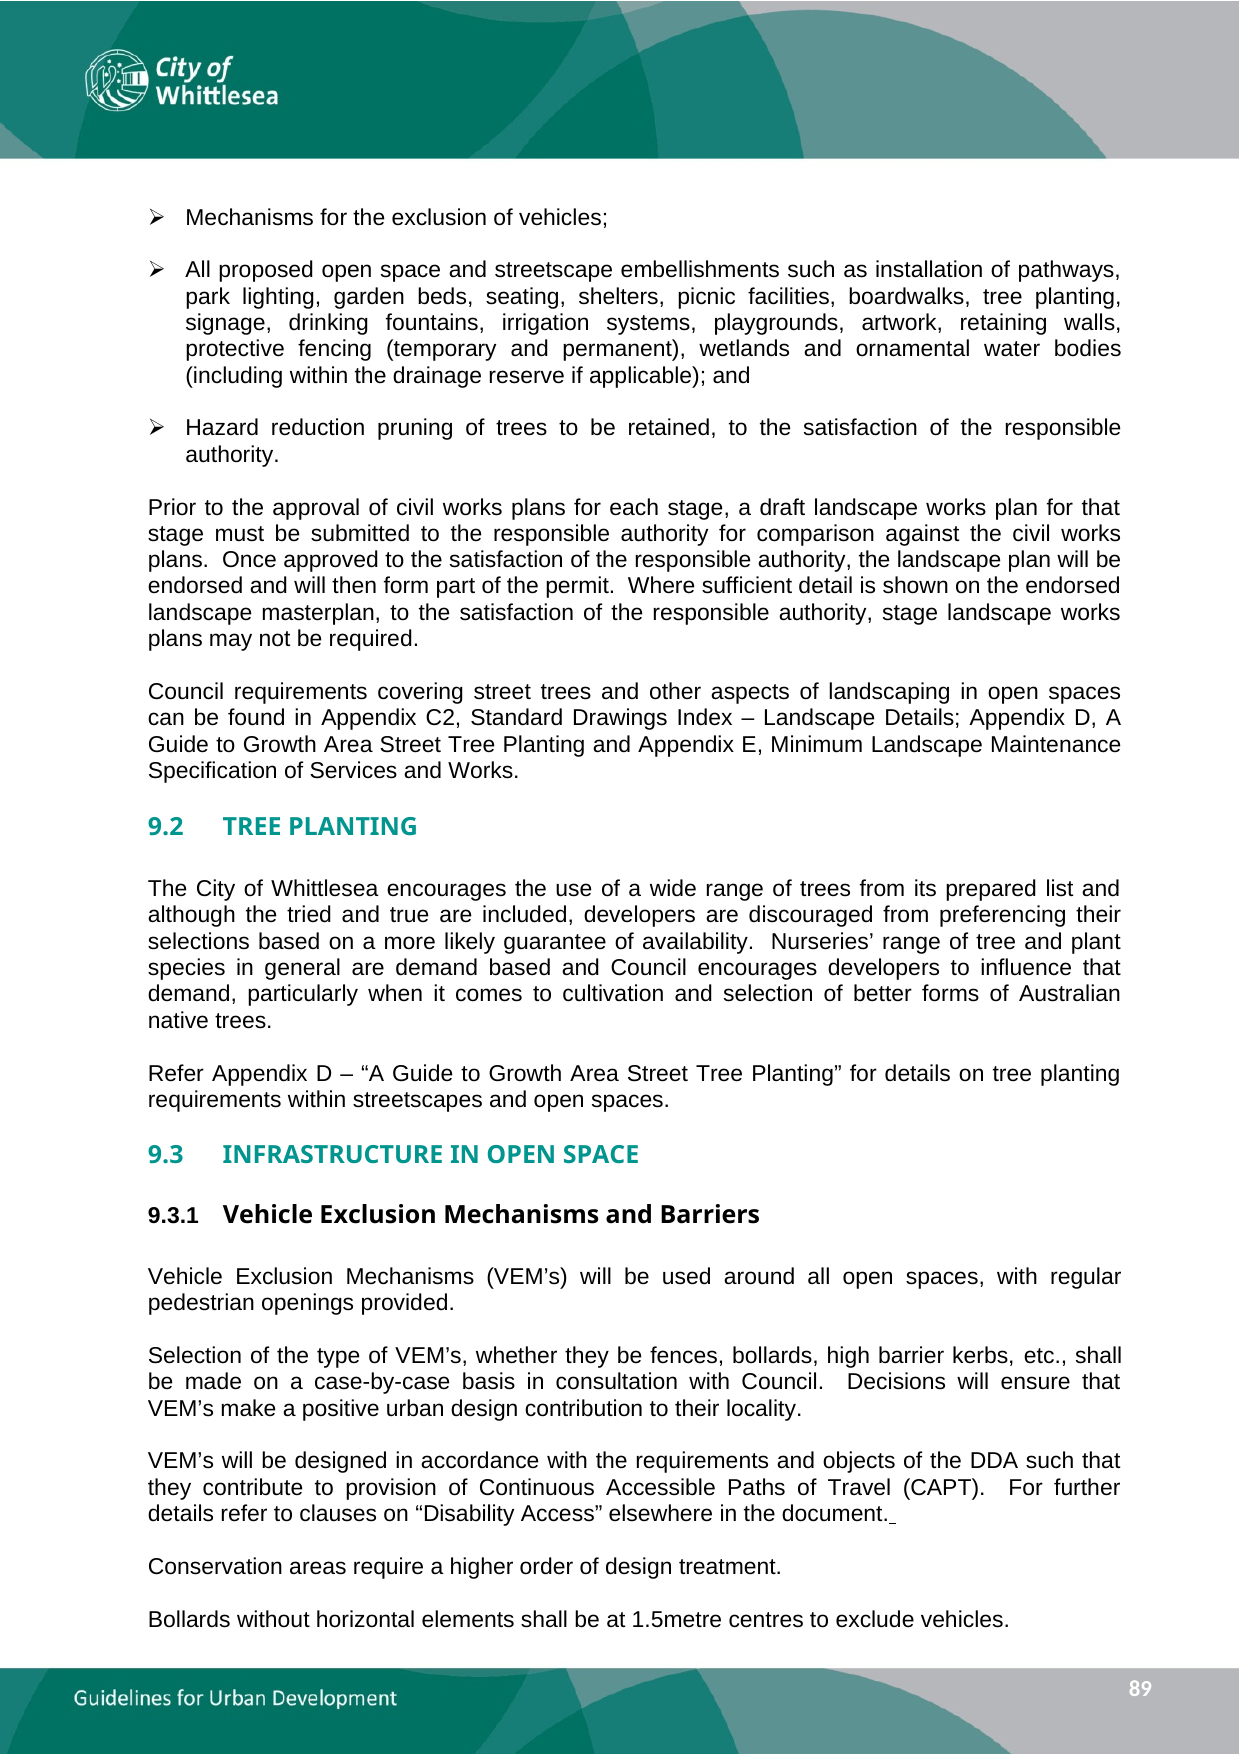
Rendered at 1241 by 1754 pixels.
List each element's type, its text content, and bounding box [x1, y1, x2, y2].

picture [0, 1, 1239, 1754]
text The City of Whittlesea encourages the use of a wide range of trees from its prepared list and although the tried and true are included, developers are discouraged from preferencing their selections based on a more likely guarantee of availability. Nurseries’ range of tree and plant species in general are demand based and Council encourages developers to influence that demand, particularly when it comes to cultivation and selection of better forms of Australian native trees. [148, 875, 1122, 1033]
list Mechanisms for the exclusion of vehicles; [148, 203, 1122, 230]
list All proposed open space and streetscape embellishments such as installation of pathways, park lighting, garden beds, seating, shelters, picnic facilities, boardwalks, tree planting, signage, drinking fountains, irrigation systems, playgrounds, artwork, retaining walls, protective fencing (temporary and permanent), wetlands and ornamental water bodies (including within the drainage reserve if applicable); and [148, 256, 1122, 388]
text Council requirements covering street trees and other aspects of landscaping in open spaces can be found in Appendix C2, Standard Drawings Index – Landscape Details; Appendix D, A Guide to Growth Area Street Tree Planting and Appendix E, Minimum Landscape Maintenance Specification of Services and Works. [148, 678, 1122, 783]
text Vehicle Exclusion Mechanisms (VEM’s) will be used around all open spaces, with regular pedestrian openings provided. [148, 1263, 1122, 1316]
subtitle INFRASTRUCTURE IN OPEN SPACE [148, 1137, 1122, 1171]
text Prior to the approval of civil works plans for each stage, a draft landscape works plan for that stage must be submitted to the responsible authority for comparison against the civil works plans. Once approved to the satisfaction of the responsible authority, the landscape plan will be endorsed and will then form part of the permit. Where sufficient detail is shown on the endorsed landscape masterplan, to the satisfaction of the responsible authority, stage landscape works plans may not be required. [148, 493, 1122, 652]
text VEM’s will be designed in accordance with the requirements and objects of the DDA such that they contribute to provision of Continuous Accessible Paths of Travel (CAPT). For further details refer to clauses on “Disability Access” elsewhere in the document. [148, 1447, 1122, 1526]
list Hazard reduction pruning of trees to be retained, to the satisfaction of the responsible authority. [148, 414, 1122, 467]
text Conservation areas require a higher order of design treatment. [148, 1553, 1122, 1579]
subtitle TREE PLANTING [148, 808, 1122, 842]
subtitle Vehicle Exclusion Mechanisms and Barriers [148, 1196, 1122, 1230]
text Selection of the type of VEM’s, whether they be fences, bollards, high barrier kerbs, etc., shall be made on a case-by-case basis in consultation with Council. Decisions will ensure that VEM’s make a positive urban design contribution to their locality. [148, 1342, 1122, 1421]
text Refer Appendix D – “A Guide to Growth Area Street Tree Planting” for details on tree planting requirements within streetscapes and open spaces. [148, 1059, 1122, 1112]
text Bollards without horizontal elements shall be at 1.5metre centres to exclude vehicles. [148, 1606, 1122, 1632]
